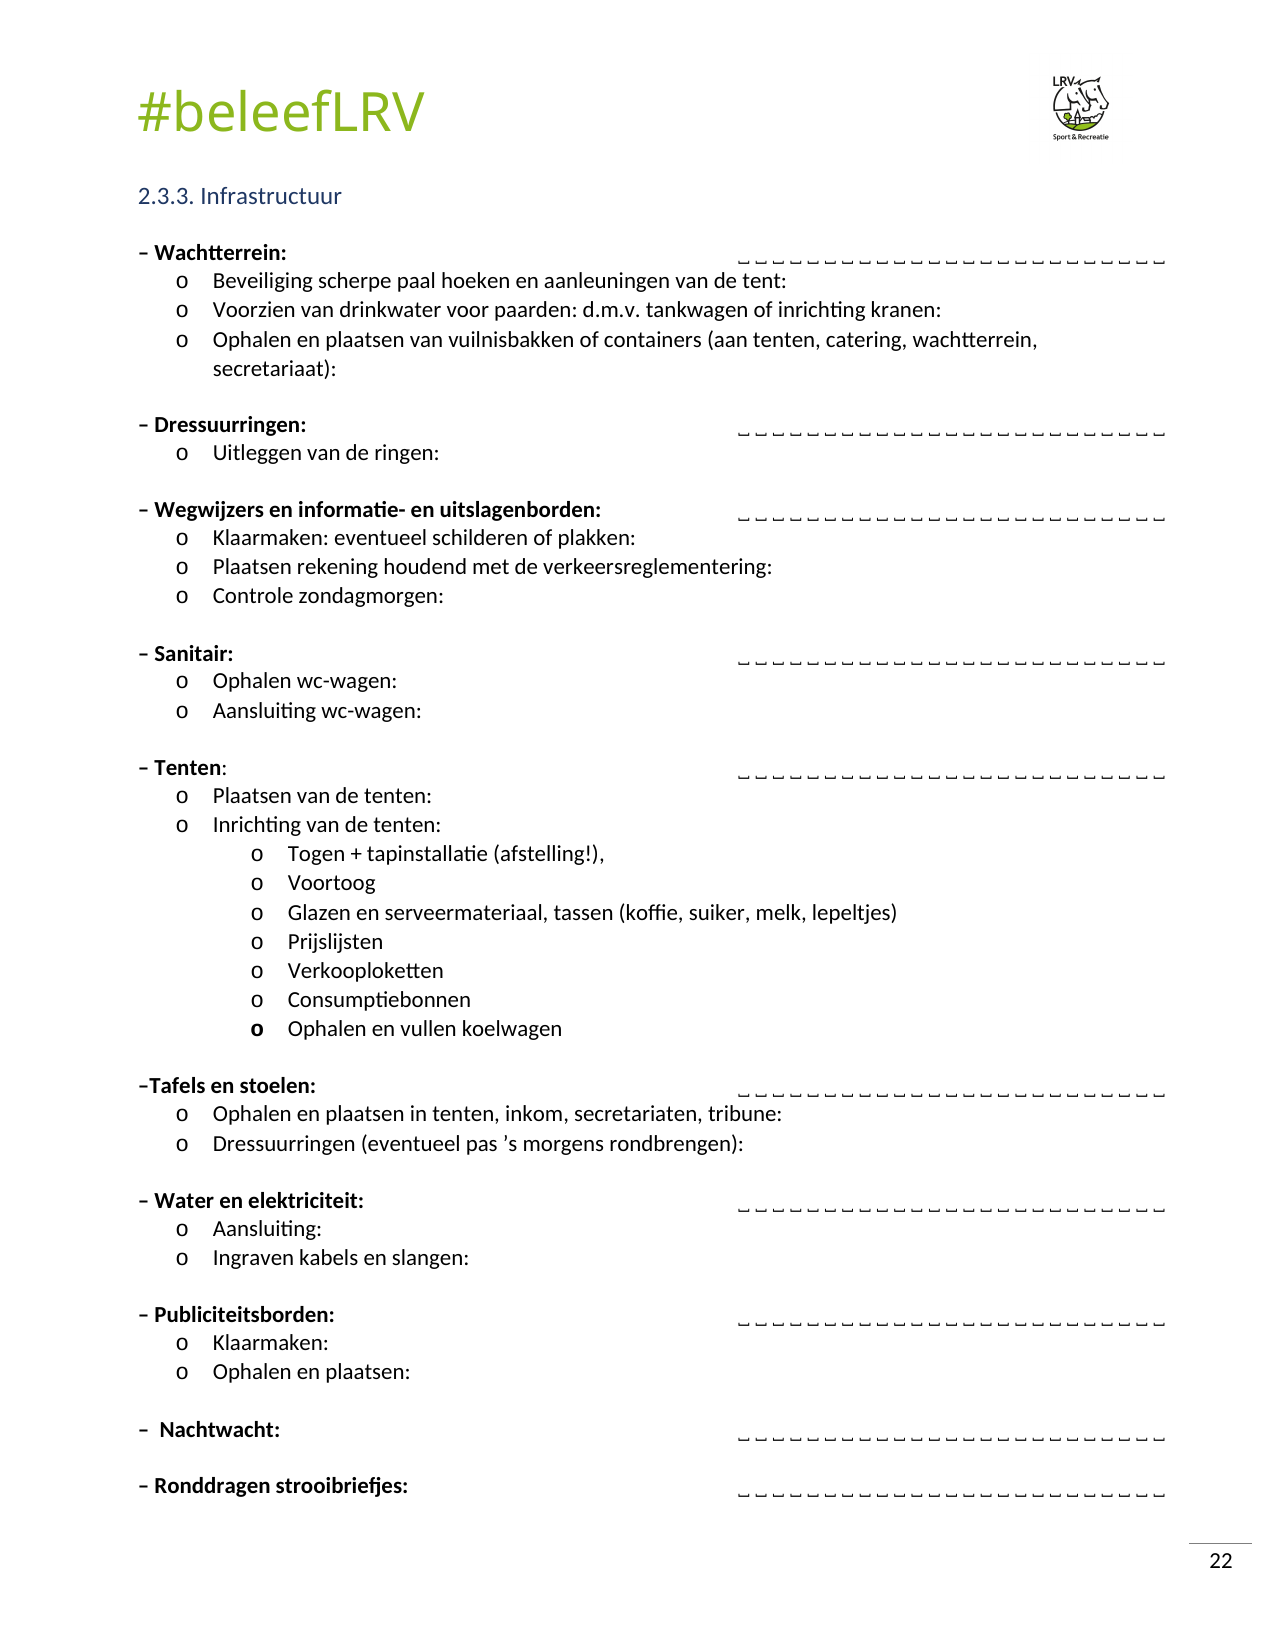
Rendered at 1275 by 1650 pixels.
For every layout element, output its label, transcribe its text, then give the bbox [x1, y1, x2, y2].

list Glazen en serveermateriaal, tassen (koffie, suiker, melk, lepeltjes) [250, 898, 1166, 927]
text – Tenten: ˽ ˽ ˽ ˽ ˽ ˽ ˽ ˽ ˽ ˽ ˽ ˽ ˽ ˽ ˽ ˽ ˽ ˽ ˽ ˽ ˽ ˽ ˽ ˽ ˽ [138, 753, 1166, 781]
list Ophalen en vullen koelwagen [250, 1014, 1166, 1043]
list Prijslijsten [250, 927, 1166, 956]
list Inrichting van de tenten: [175, 810, 1166, 839]
subtitle 2.3.3. Infrastructuur [138, 180, 1166, 210]
list Ophalen en plaatsen: [175, 1357, 1166, 1387]
list Controle zondagmorgen: [175, 581, 1166, 611]
list Klaarmaken: eventueel schilderen of plakken: [175, 523, 1166, 552]
text – Wegwijzers en informatie- en uitslagenborden: ˽ ˽ ˽ ˽ ˽ ˽ ˽ ˽ ˽ ˽ ˽ ˽ ˽ ˽ ˽ ˽ ˽ ˽ ˽ ˽ ˽ ˽ ˽ ˽ ˽ [138, 495, 1166, 523]
list Plaatsen rekening houdend met de verkeersreglementering: [175, 552, 1166, 581]
list Dressuurringen (eventueel pas ’s morgens rondbrengen): [175, 1129, 1166, 1158]
list Ophalen wc-wagen: [175, 667, 1166, 696]
list Ophalen en plaatsen van vuilnisbakken of containers (aan tenten, catering, wachtterrein, secretariaat): [175, 325, 1166, 382]
list Uitleggen van de ringen: [175, 438, 1166, 467]
text – Publiciteitsborden: ˽ ˽ ˽ ˽ ˽ ˽ ˽ ˽ ˽ ˽ ˽ ˽ ˽ ˽ ˽ ˽ ˽ ˽ ˽ ˽ ˽ ˽ ˽ ˽ ˽ [138, 1300, 1166, 1328]
text – Water en elektriciteit: ˽ ˽ ˽ ˽ ˽ ˽ ˽ ˽ ˽ ˽ ˽ ˽ ˽ ˽ ˽ ˽ ˽ ˽ ˽ ˽ ˽ ˽ ˽ ˽ ˽ [138, 1186, 1166, 1214]
list Togen + tapinstallatie (afstelling!), [250, 839, 1166, 868]
list Ophalen en plaatsen in tenten, inkom, secretariaten, tribune: [175, 1099, 1166, 1129]
text – Dressuurringen: ˽ ˽ ˽ ˽ ˽ ˽ ˽ ˽ ˽ ˽ ˽ ˽ ˽ ˽ ˽ ˽ ˽ ˽ ˽ ˽ ˽ ˽ ˽ ˽ ˽ [138, 410, 1166, 438]
list Beveiliging scherpe paal hoeken en aanleuningen van de tent: [175, 266, 1166, 296]
picture [1029, 53, 1133, 164]
text – Wachtterrein: ˽ ˽ ˽ ˽ ˽ ˽ ˽ ˽ ˽ ˽ ˽ ˽ ˽ ˽ ˽ ˽ ˽ ˽ ˽ ˽ ˽ ˽ ˽ ˽ ˽ [138, 238, 1166, 266]
list Verkooploketten [250, 956, 1166, 985]
list Ingraven kabels en slangen: [175, 1243, 1166, 1272]
text – Ronddragen strooibriefjes: ˽ ˽ ˽ ˽ ˽ ˽ ˽ ˽ ˽ ˽ ˽ ˽ ˽ ˽ ˽ ˽ ˽ ˽ ˽ ˽ ˽ ˽ ˽ ˽ ˽ [138, 1471, 1166, 1499]
list Klaarmaken: [175, 1328, 1166, 1357]
text – Sanitair: ˽ ˽ ˽ ˽ ˽ ˽ ˽ ˽ ˽ ˽ ˽ ˽ ˽ ˽ ˽ ˽ ˽ ˽ ˽ ˽ ˽ ˽ ˽ ˽ ˽ [138, 639, 1166, 667]
list Consumptiebonnen [250, 985, 1166, 1014]
list Aansluiting: [175, 1214, 1166, 1243]
list Voortoog [250, 868, 1166, 898]
text –Tafels en stoelen: ˽ ˽ ˽ ˽ ˽ ˽ ˽ ˽ ˽ ˽ ˽ ˽ ˽ ˽ ˽ ˽ ˽ ˽ ˽ ˽ ˽ ˽ ˽ ˽ ˽ [138, 1072, 1166, 1099]
list Aansluiting wc-wagen: [175, 696, 1166, 725]
list Voorzien van drinkwater voor paarden: d.m.v. tankwagen of inrichting kranen: [175, 296, 1166, 325]
text – Nachtwacht: ˽ ˽ ˽ ˽ ˽ ˽ ˽ ˽ ˽ ˽ ˽ ˽ ˽ ˽ ˽ ˽ ˽ ˽ ˽ ˽ ˽ ˽ ˽ ˽ ˽ [138, 1415, 1166, 1443]
list Plaatsen van de tenten: [175, 781, 1166, 810]
